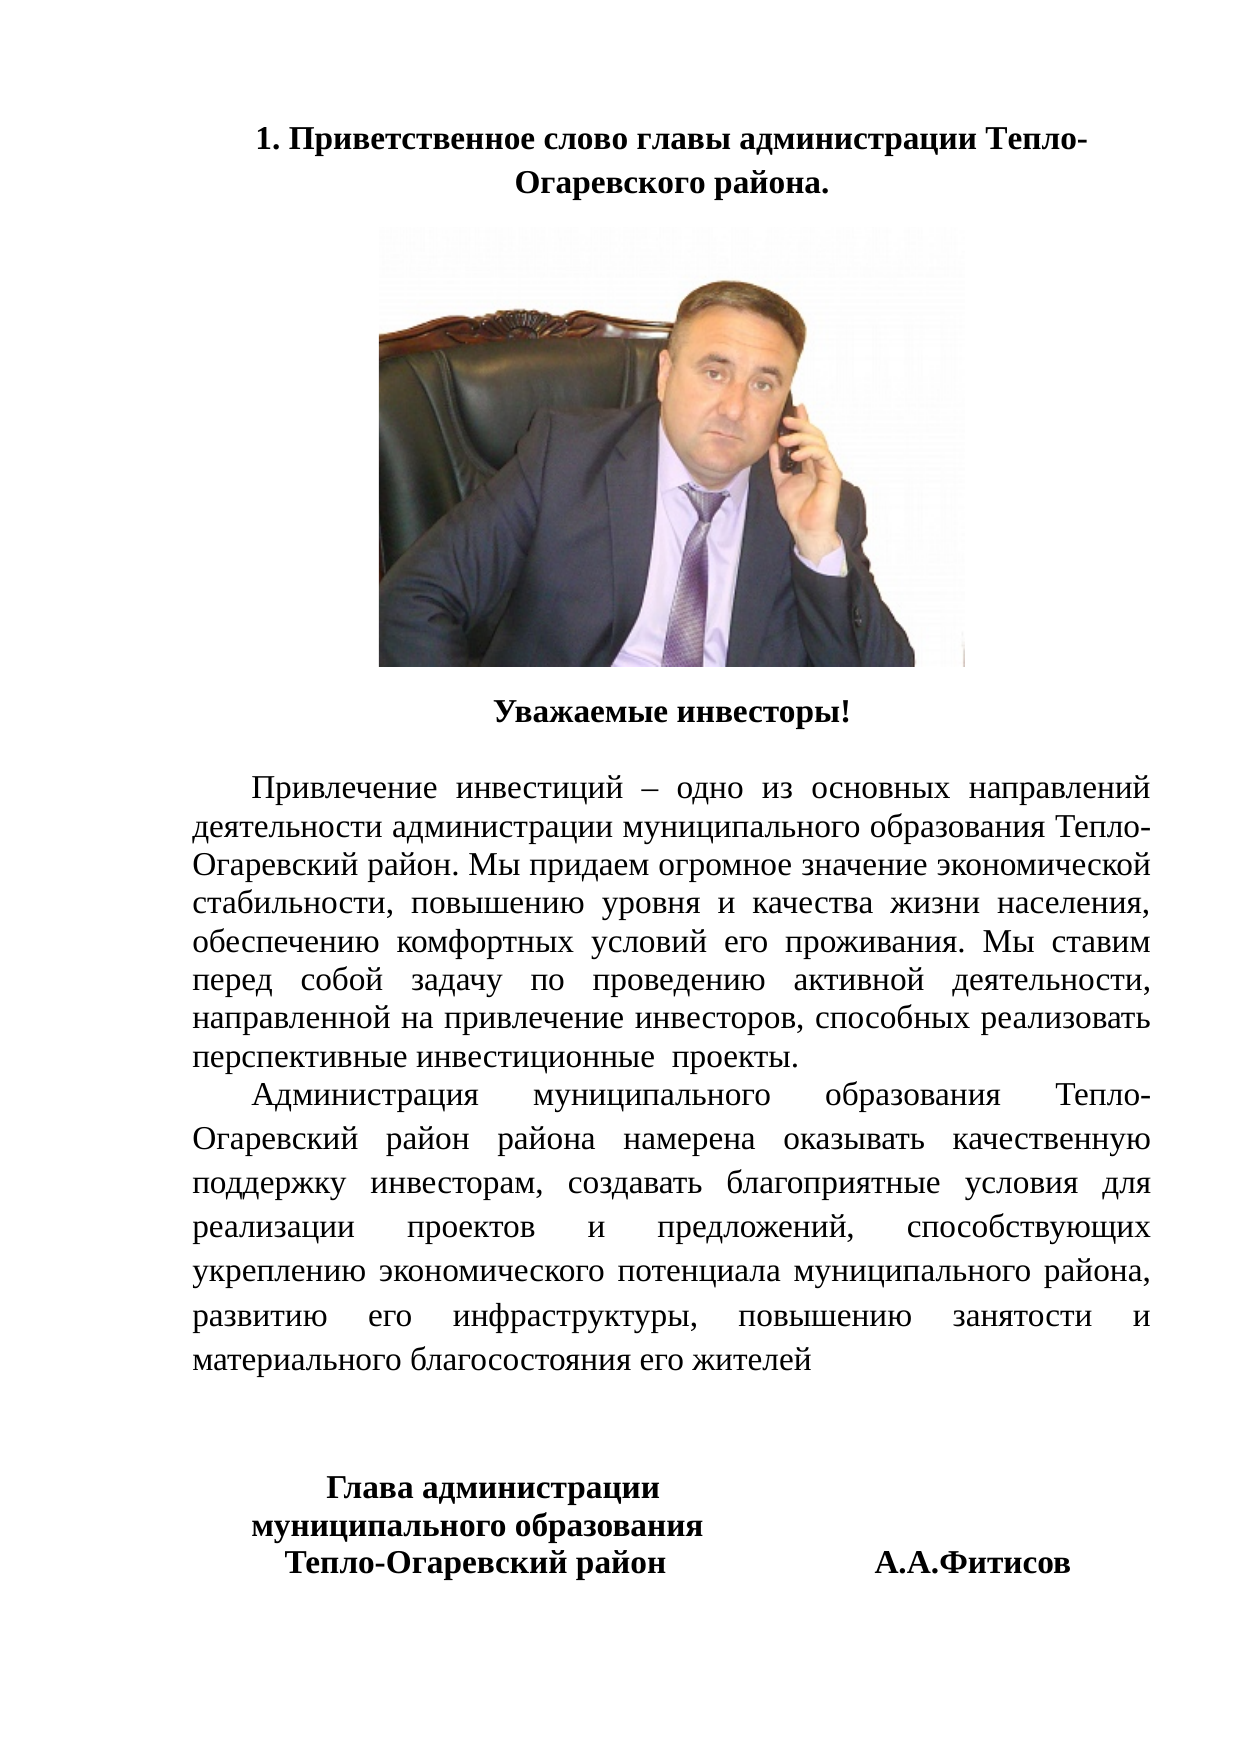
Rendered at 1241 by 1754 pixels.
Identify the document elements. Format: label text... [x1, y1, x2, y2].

text муниципального образования [192, 1506, 1152, 1544]
text Уважаемые инвесторы! [192, 691, 1152, 729]
text Тепло-Огаревский район А.А.Фитисов [192, 1544, 1152, 1581]
picture [378, 227, 965, 667]
text 1. Приветственное слово главы администрации Тепло-Огаревского района. [192, 118, 1152, 201]
text Администрация муниципального образования Тепло-Огаревский район района намерена оказывать качественную поддержку инвесторам, создавать благоприятные условия для реализации проектов и предложений, способствующих укреплению экономического потенциала муниципального района, развитию его инфраструктуры, повышению занятости и материального благосостояния его жителей [192, 1074, 1152, 1377]
text Глава администрации [192, 1469, 1152, 1506]
text Привлечение инвестиций – одно из основных направлений деятельности администрации муниципального образования Тепло-Огаревский район. Мы придаем огромное значение экономической стабильности, повышению уровня и качества жизни населения, обеспечению комфортных условий его проживания. Мы ставим перед собой задачу по проведению активной деятельности, направленной на привлечение инвесторов, способных реализовать перспективные инвестиционные проекты. [192, 768, 1152, 1074]
